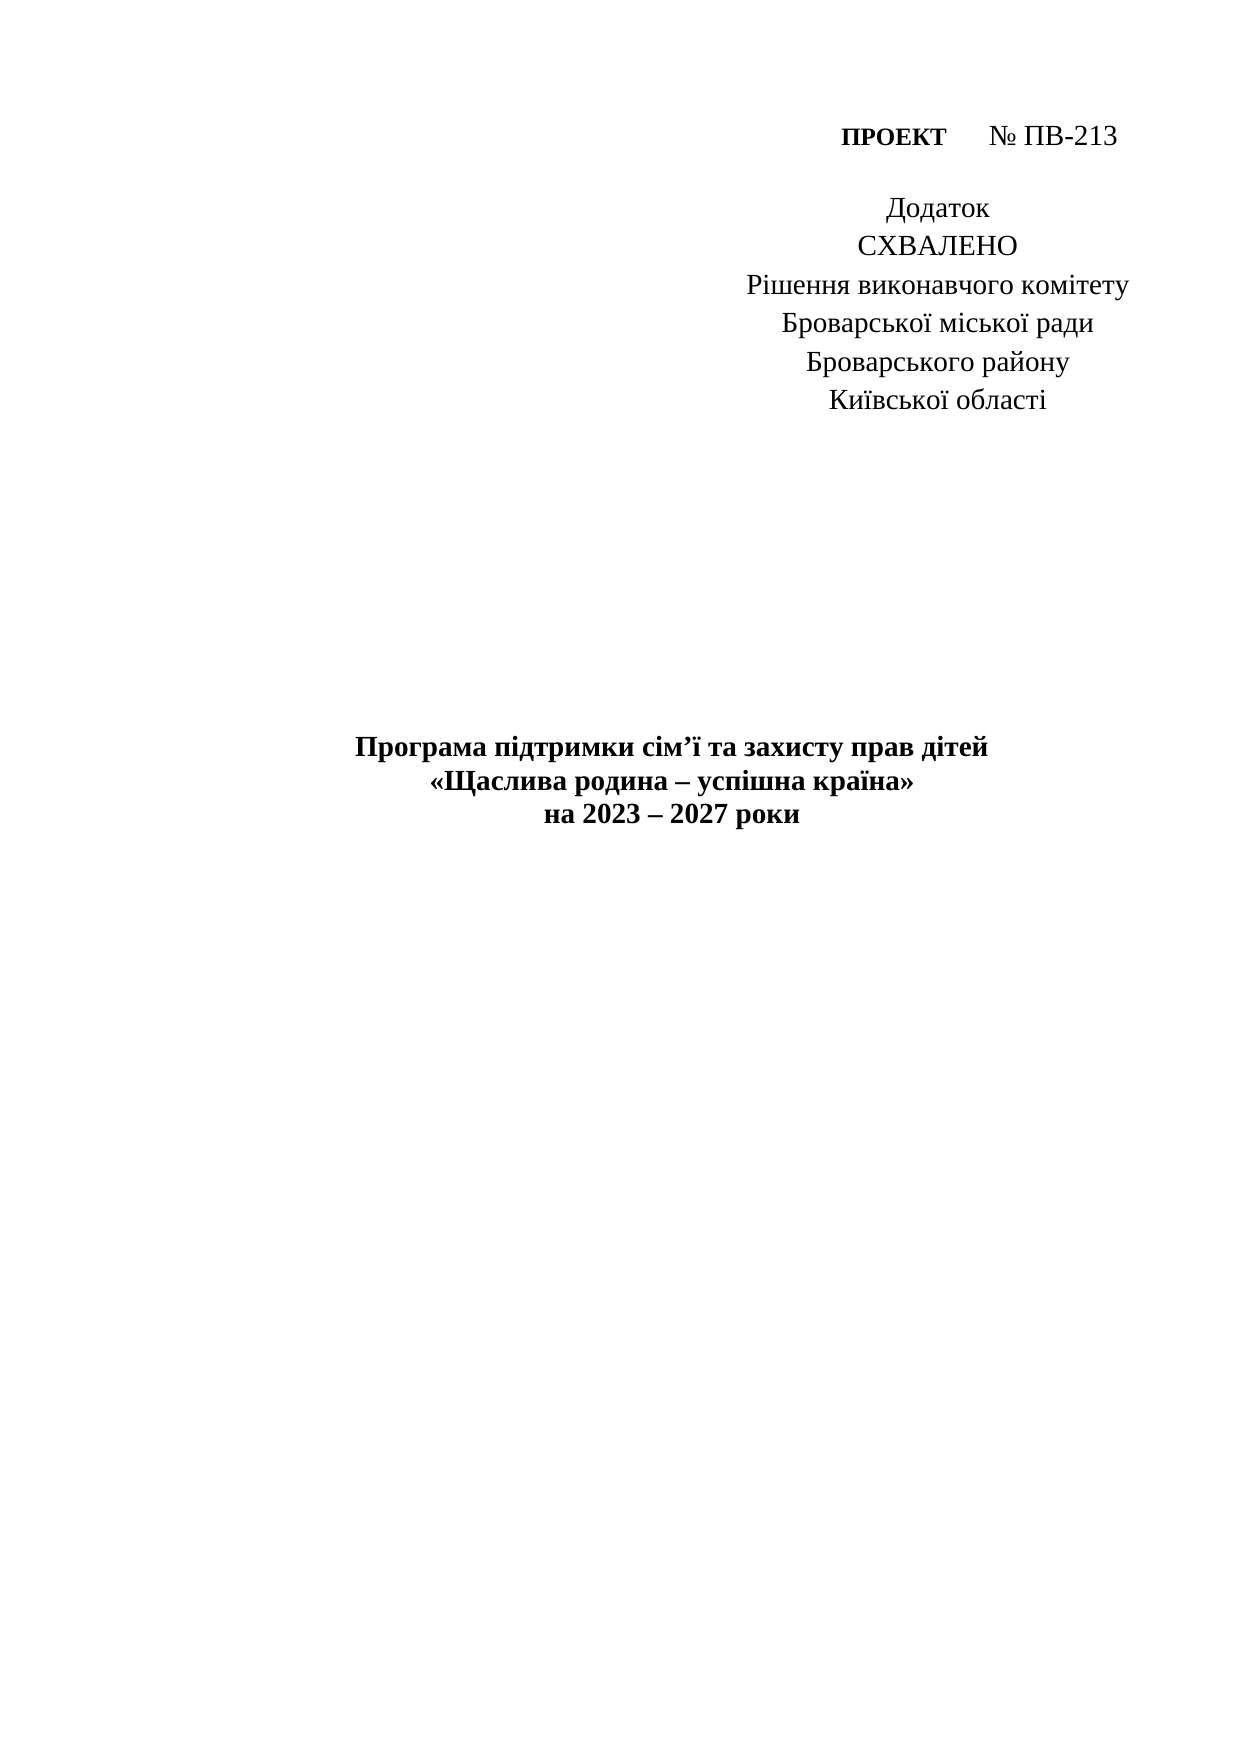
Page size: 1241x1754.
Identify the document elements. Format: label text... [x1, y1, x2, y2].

text Рішення виконавчого комітету Броварської міської ради [709, 267, 1167, 339]
text Додаток [709, 190, 1167, 223]
text ПРОЕКТ № ПВ-213 [709, 118, 1167, 152]
text Київської області [709, 382, 1167, 416]
text Програма підтримки сім’ї та захисту прав дітей [177, 729, 1167, 763]
text СХВАЛЕНО [709, 228, 1167, 262]
text «Щаслива родина – успішна країна» [177, 763, 1167, 796]
text на 2023 – 2027 роки [177, 796, 1167, 830]
text Броварського району [709, 344, 1167, 377]
